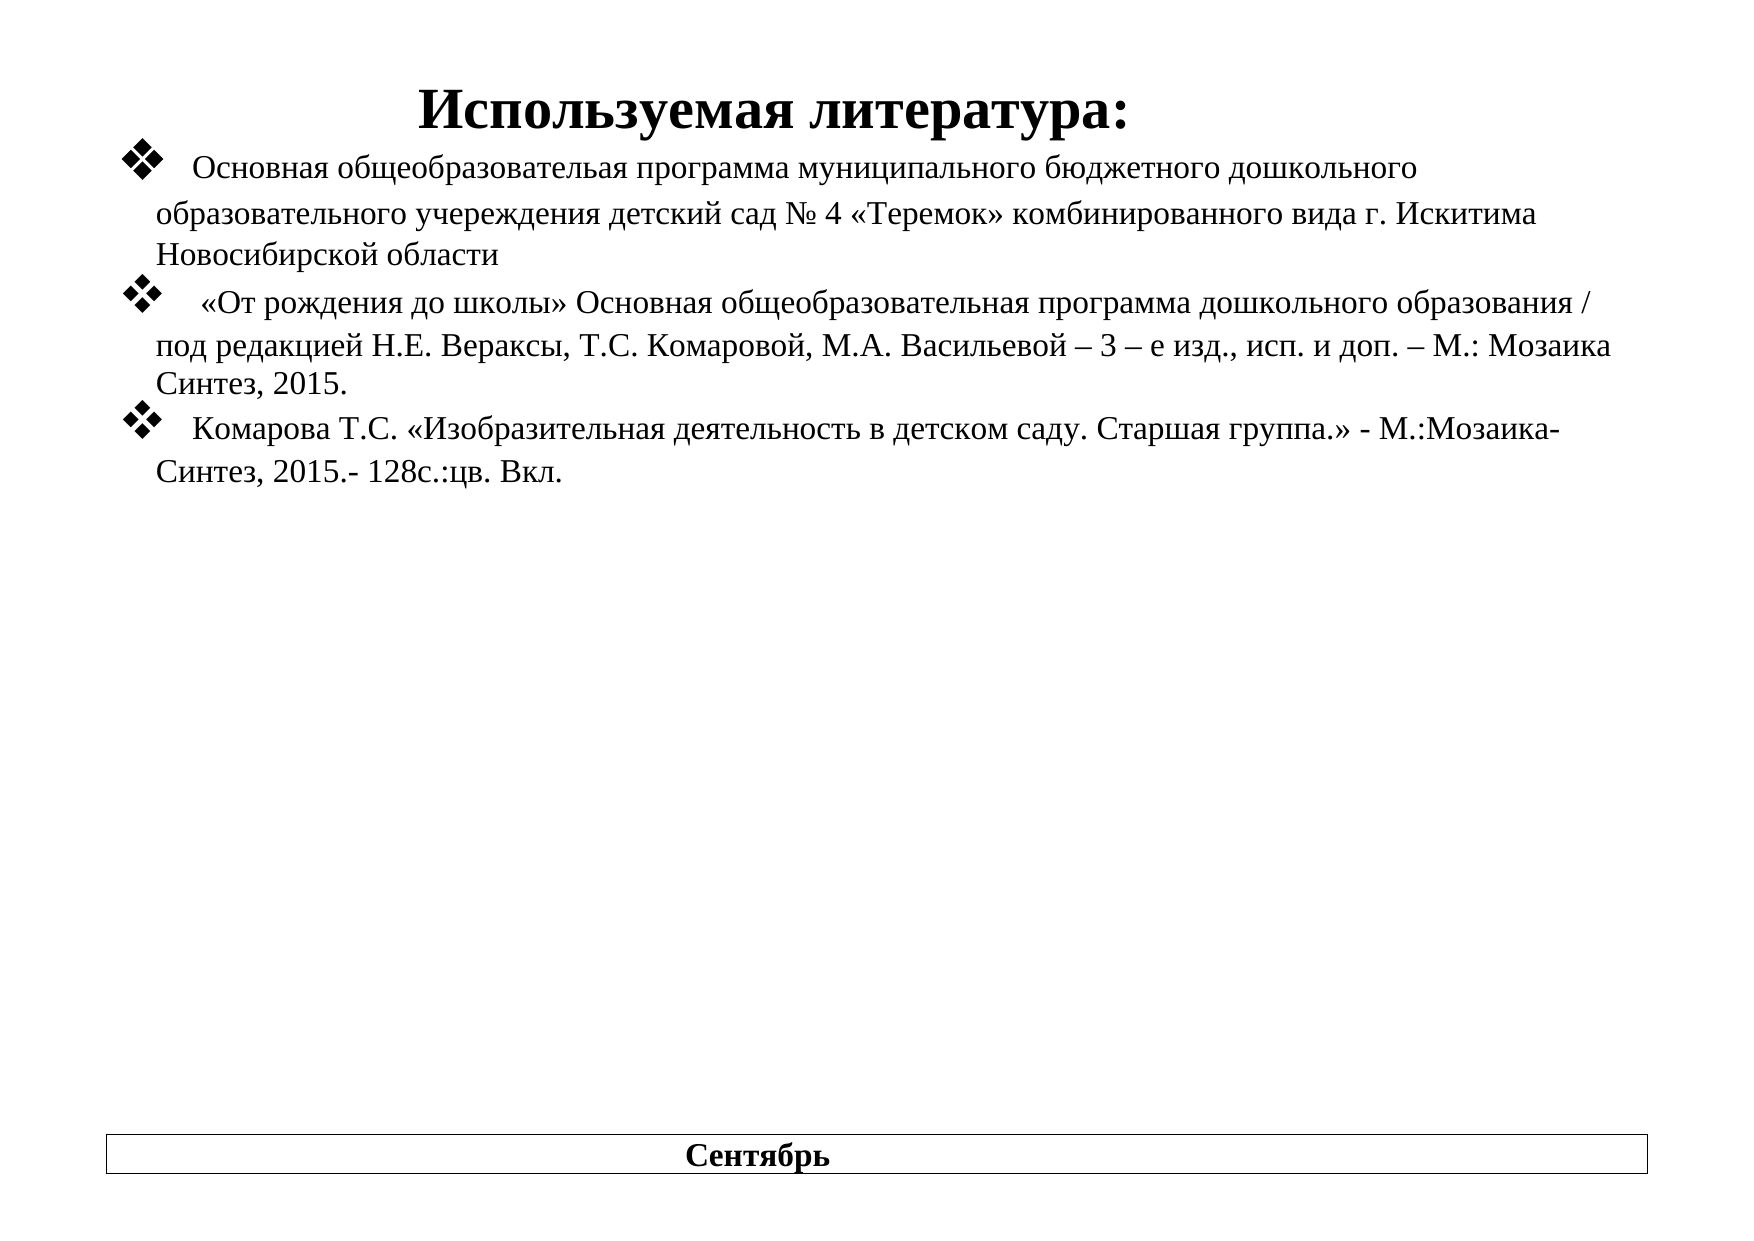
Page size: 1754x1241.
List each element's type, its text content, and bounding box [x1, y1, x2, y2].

list Комарова Т.С. «Изобразительная деятельность в детском саду. Старшая группа.» - М.:Мозаика-Синтез, 2015.- 128с.:цв. Вкл. [118, 402, 1636, 489]
table_header Сентябрь [107, 1135, 1647, 1173]
list «От рождения до школы» Основная общеобразовательная программа дошкольного образования / под редакцией Н.Е. Вераксы, Т.С. Комаровой, М.А. Васильевой – 3 – е изд., исп. и доп. – М.: Мозаика Синтез, 2015. [118, 276, 1636, 402]
text Используемая литература: [118, 74, 1636, 141]
list Основная общеобразовательая программа муниципального бюджетного дошкольного образовательного учереждения детский сад № 4 «Теремок» комбинированного вида г. Искитима Новосибирской области [118, 141, 1636, 273]
